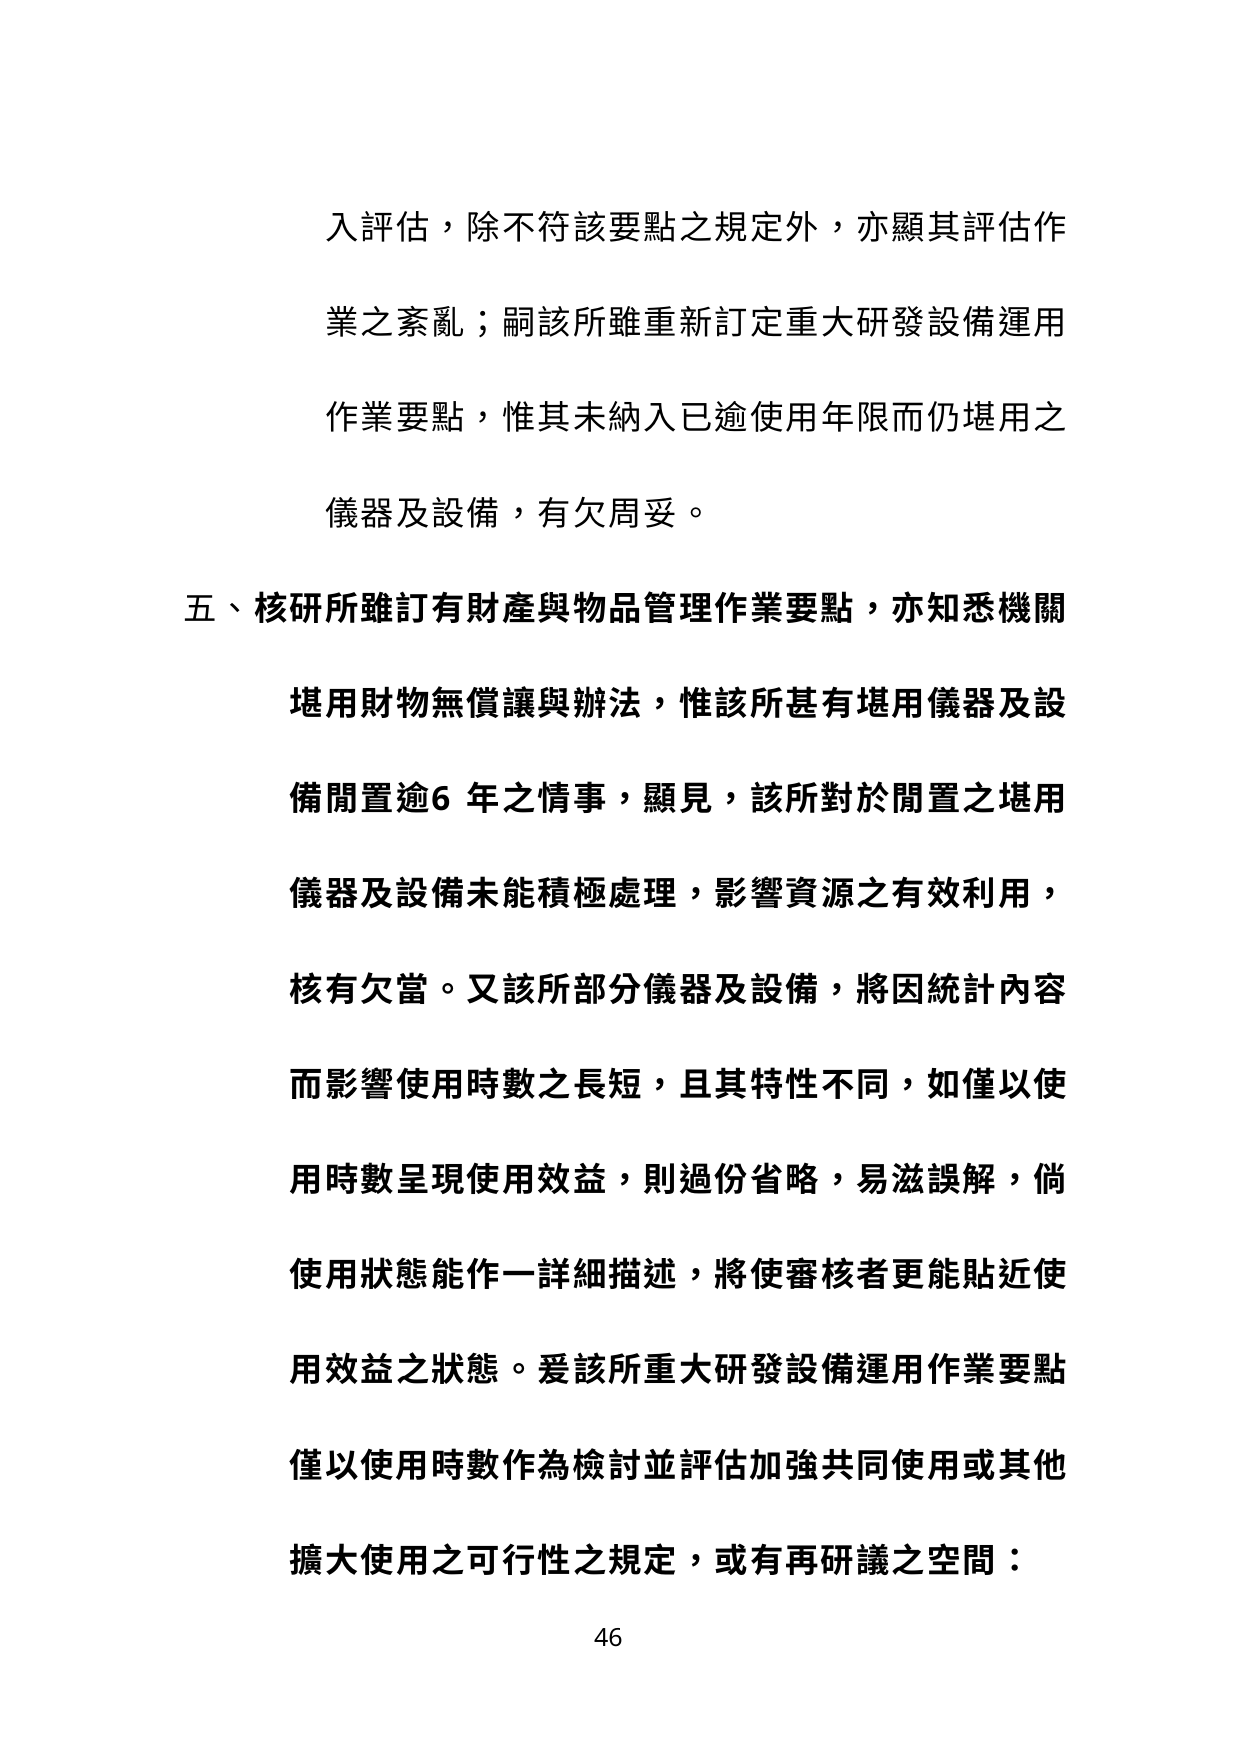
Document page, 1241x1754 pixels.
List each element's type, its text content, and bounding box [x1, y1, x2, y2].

subtitle 核研所雖訂有財產與物品管理作業要點，亦知悉機關堪用財物無償讓與辦法，惟該所甚有堪用儀器及設備閒置逾6年之情事，顯見，該所對於閒置之堪用儀器及設備未能積極處理，影響資源之有效利用，核有欠當。又該所部分儀器及設備，將因統計內容而影響使用時數之長短，且其特性不同，如僅以使用時數呈現使用效益，則過份省略，易滋誤解，倘使用狀態能作一詳細描述，將使審核者更能貼近使用效益之狀態。爰該所重大研發設備運用作業要點僅以使用時數作為檢討並評估加強共同使用或其他擴大使用之可行性之規定，或有再研議之空間： [183, 558, 1069, 1605]
